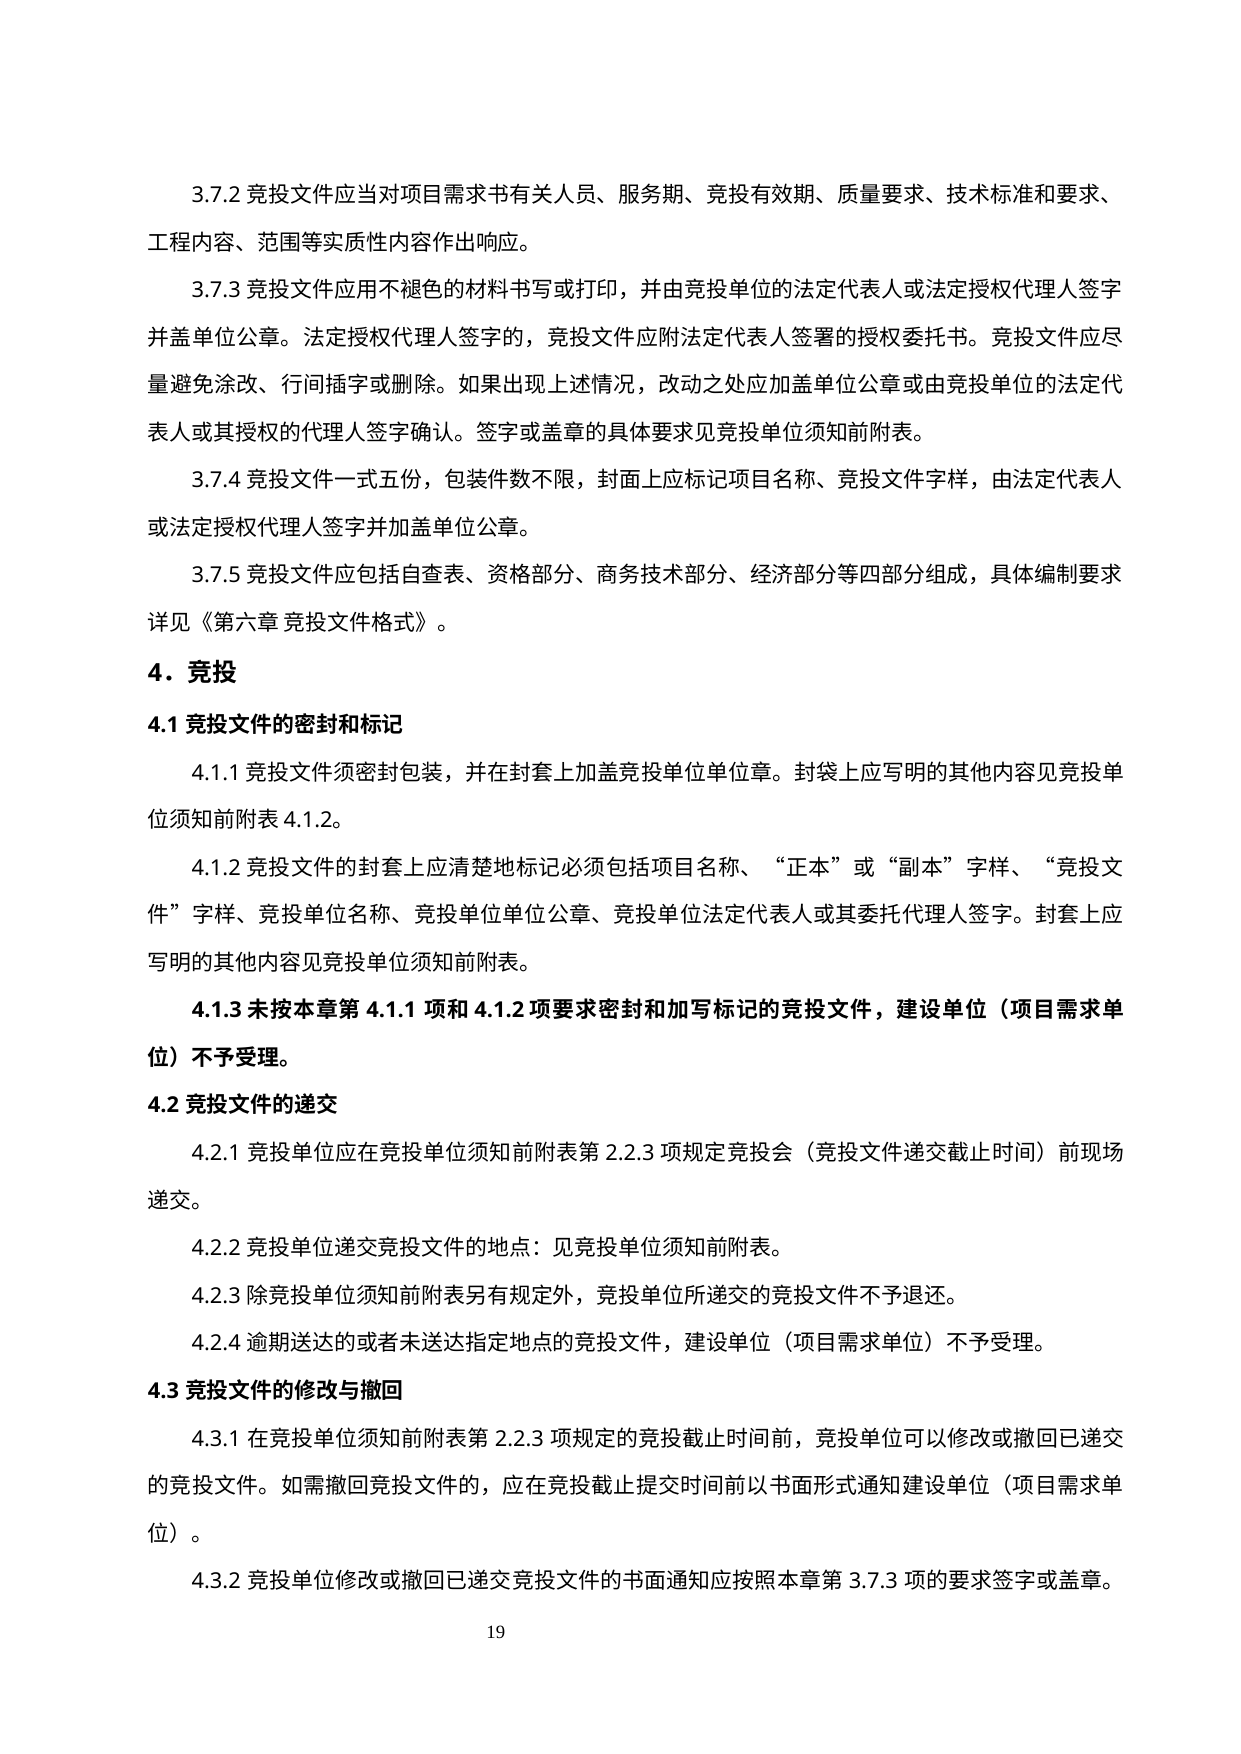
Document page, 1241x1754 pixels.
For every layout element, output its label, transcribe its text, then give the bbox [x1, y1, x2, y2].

text 3.7.2 竞投文件应当对项目需求书有关人员、服务期、竞投有效期、质量要求、技术标准和要求、工程内容、范围等实质性内容作出响应。 [148, 177, 1125, 256]
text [148, 1563, 1125, 1595]
text 3.7.5 竞投文件应包括自查表、资格部分、商务技术部分、经济部分等四部分组成，具体编制要求详见《第六章 竞投文件格式》。 [148, 557, 1125, 637]
text 4.2.1 竞投单位应在竞投单位须知前附表第2.2.3 项规定竞投会（竞投文件递交截止时间）前现场递交。 [148, 1135, 1125, 1214]
subtitle 4.1 竞投文件的密封和标记 [148, 707, 1125, 739]
text 3.7.4 竞投文件一式五份，包装件数不限，封面上应标记项目名称、竞投文件字样，由法定代表人或法定授权代理人签字并加盖单位公章。 [148, 462, 1125, 542]
subtitle 4.2 竞投文件的递交 [148, 1087, 1125, 1119]
text 3.7.3 竞投文件应用不褪色的材料书写或打印，并由竞投单位的法定代表人或法定授权代理人签字并盖单位公章。法定授权代理人签字的，竞投文件应附法定代表人签署的授权委托书。竞投文件应尽量避免涂改、行间插字或删除。如果出现上述情况，改动之处应加盖单位公章或由竞投单位的法定代表人或其授权的代理人签字确认。签字或盖章的具体要求见竞投单位须知前附表。 [148, 272, 1125, 447]
text 4.1.1竞投文件须密封包装，并在封套上加盖竞投单位单位章。封袋上应写明的其他内容见竞投单位须知前附表4.1.2。 [148, 754, 1125, 834]
text 4.2.2 竞投单位递交竞投文件的地点：见竞投单位须知前附表。 [148, 1230, 1125, 1262]
text 4.3.1 在竞投单位须知前附表第2.2.3 项规定的竞投截止时间前，竞投单位可以修改或撤回已递交的竞投文件。如需撤回竞投文件的，应在竞投截止提交时间前以书面形式通知建设单位（项目需求单位）。 [148, 1421, 1125, 1547]
text 4.1.2竞投文件的封套上应清楚地标记必须包括项目名称、“正本”或“副本”字样、“竞投文件”字样、竞投单位名称、竞投单位单位公章、竞投单位法定代表人或其委托代理人签字。封套上应写明的其他内容见竞投单位须知前附表。 [148, 850, 1125, 977]
subtitle 4.1.3未按本章第4.1.1 项和4.1.2项要求密封和加写标记的竞投文件，建设单位（项目需求单位）不予受理。 [148, 992, 1125, 1072]
subtitle 4.3 竞投文件的修改与撤回 [148, 1373, 1125, 1405]
text 4.2.4 逾期送达的或者未送达指定地点的竞投文件，建设单位（项目需求单位）不予受理。 [148, 1325, 1125, 1357]
text 4.2.3 除竞投单位须知前附表另有规定外，竞投单位所递交的竞投文件不予退还。 [148, 1278, 1125, 1309]
subtitle 4．竞投 [148, 653, 1125, 689]
